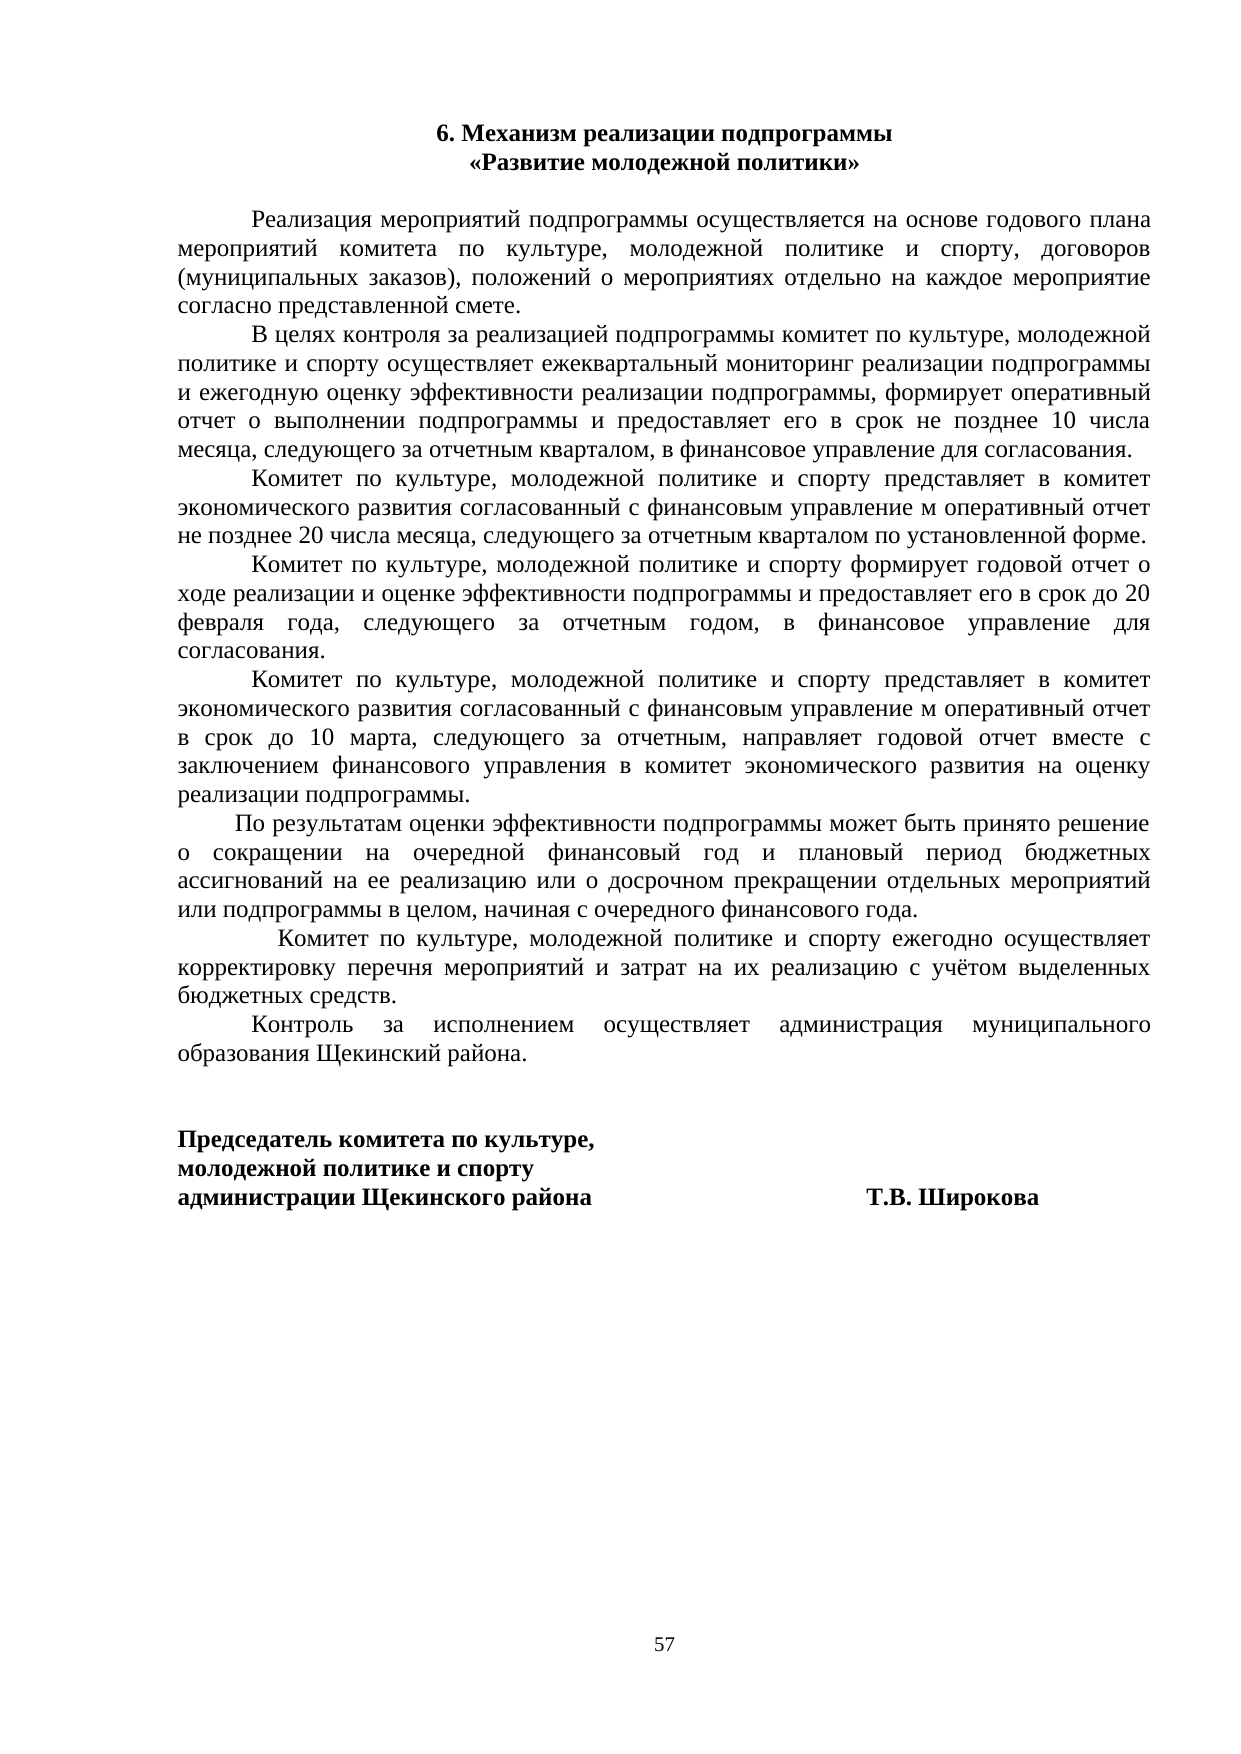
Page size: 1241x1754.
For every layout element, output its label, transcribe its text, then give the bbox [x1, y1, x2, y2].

text молодежной политике и спорту [177, 1153, 1152, 1182]
text 6. Механизм реализации подпрограммы [177, 118, 1152, 147]
text Контроль за исполнением осуществляет администрация муниципального образования Щекинский района. [177, 1009, 1152, 1067]
text «Развитие молодежной политики» [177, 147, 1152, 176]
text Комитет по культуре, молодежной политике и спорту формирует годовой отчет о ходе реализации и оценке эффективности подпрограммы и предоставляет его в срок до 20 февраля года, следующего за отчетным годом, в финансовое управление для согласования. [177, 549, 1152, 664]
text администрации Щекинского района Т.В. Широкова [177, 1182, 1152, 1211]
text Реализация мероприятий подпрограммы осуществляется на основе годового плана мероприятий комитета по культуре, молодежной политике и спорту, договоров (муниципальных заказов), положений о мероприятиях отдельно на каждое мероприятие согласно представленной смете. [177, 204, 1152, 319]
text В целях контроля за реализацией подпрограммы комитет по культуре, молодежной политике и спорту осуществляет ежеквартальный мониторинг реализации подпрограммы и ежегодную оценку эффективности реализации подпрограммы, формирует оперативный отчет о выполнении подпрограммы и предоставляет его в срок не позднее 10 числа месяца, следующего за отчетным кварталом, в финансовое управление для согласования. [177, 319, 1152, 463]
text Комитет по культуре, молодежной политике и спорту представляет в комитет экономического развития согласованный с финансовым управление м оперативный отчет в срок до 10 марта, следующего за отчетным, направляет годовой отчет вместе с заключением финансового управления в комитет экономического развития на оценку реализации подпрограммы. [177, 664, 1152, 808]
text Председатель комитета по культуре, [177, 1124, 1152, 1153]
text Комитет по культуре, молодежной политике и спорту представляет в комитет экономического развития согласованный с финансовым управление м оперативный отчет не позднее 20 числа месяца, следующего за отчетным кварталом по установленной форме. [177, 463, 1152, 549]
text Комитет по культуре, молодежной политике и спорту ежегодно осуществляет корректировку перечня мероприятий и затрат на их реализацию с учётом выделенных бюджетных средств. [177, 923, 1152, 1009]
text По результатам оценки эффективности подпрограммы может быть принято решение о сокращении на очередной финансовый год и плановый период бюджетных ассигнований на ее реализацию или о досрочном прекращении отдельных мероприятий или подпрограммы в целом, начиная с очередного финансового года. [177, 808, 1152, 923]
